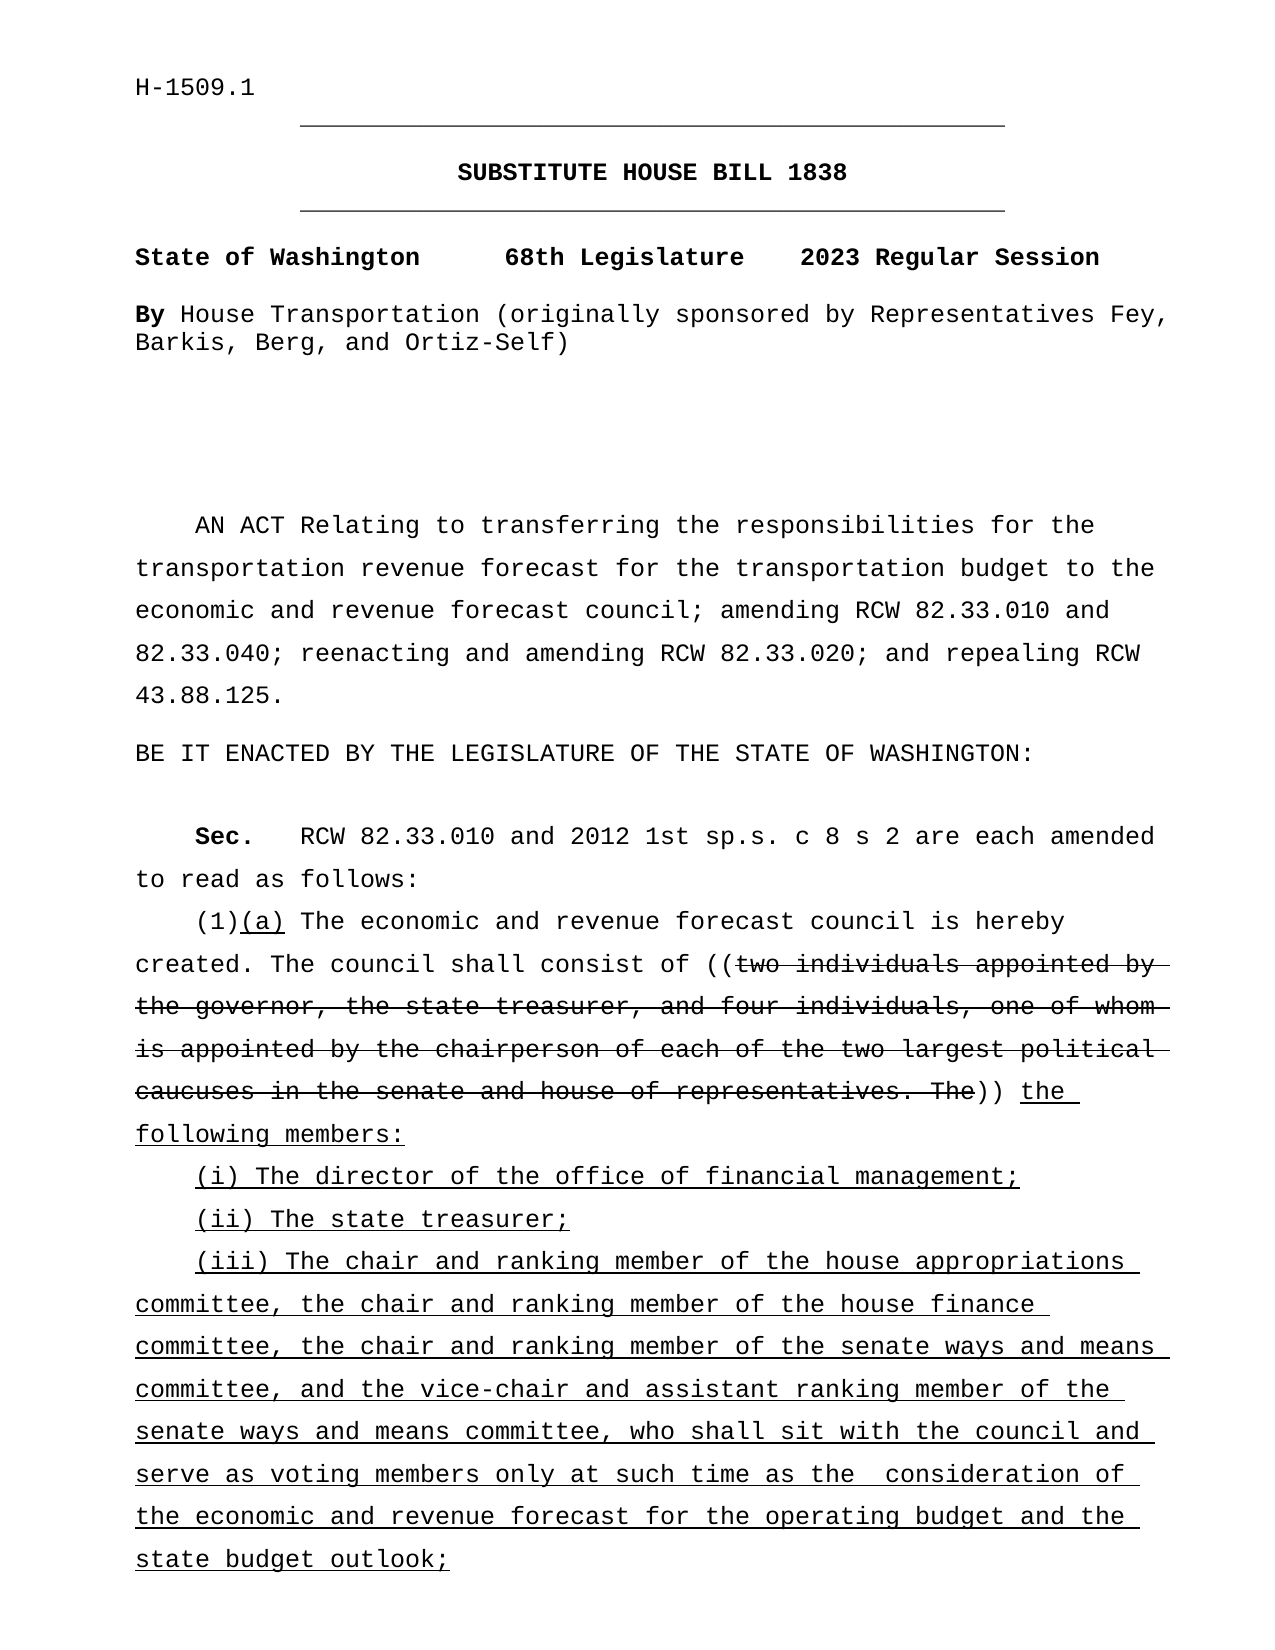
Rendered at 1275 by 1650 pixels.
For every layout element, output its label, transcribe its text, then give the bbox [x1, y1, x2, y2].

text AN ACT Relating to transferring the responsibilities for the transportation revenue forecast for the transportation budget to the economic and revenue forecast council; amending RCW 82.33.010 and 82.33.040; reenacting and amending RCW 82.33.020; and repealing RCW 43.88.125. [135, 500, 1170, 712]
text _______________________________________________ [135, 188, 1170, 217]
text By House Transportation (originally sponsored by Representatives Fey, Barkis, Berg, and Ortiz-Self) [135, 302, 1170, 358]
text Sec. RCW 82.33.010 and 2012 1st sp.s. c 8 s 2 are each amended to read as follows: [135, 811, 1170, 896]
text _______________________________________________ [135, 103, 1170, 132]
text (iii) The chair and ranking member of the house appropriations committee, the chair and ranking member of the house finance committee, the chair and ranking member of the senate ways and means committee, and the vice-chair and assistant ranking member of the senate ways and means committee, who shall sit with the council and serve as voting members only at such time as the consideration of the economic and revenue forecast for the operating budget and the state budget outlook; [135, 1236, 1170, 1357]
text (iii) The chair and ranking member of the house appropriations committee, the chair and ranking member of the house finance committee, the chair and ranking member of the senate ways and means committee, and the vice-chair and assistant ranking member of the senate ways and means committee, who shall sit with the council and serve as voting members only at such time as the consideration of the economic and revenue forecast for the operating budget and the state budget outlook; [135, 1359, 1170, 1576]
text H-1509.1 [135, 75, 1170, 103]
text (1)(a) The economic and revenue forecast council is hereby created. The council shall consist of ((two individuals appointed by the governor, the state treasurer, and four individuals, one of whom is appointed by the chairperson of each of the two largest political caucuses in the senate and house of representatives. The)) the following members: [135, 896, 1170, 1007]
text SUBSTITUTE HOUSE BILL 1838 [135, 160, 1170, 188]
text (ii) The state treasurer; [135, 1193, 1170, 1236]
text BE IT ENACTED BY THE LEGISLATURE OF THE STATE OF WASHINGTON: [135, 741, 1170, 769]
text State of Washington 68th Legislature 2023 Regular Session [135, 245, 1170, 273]
text (i) The director of the office of financial management; [135, 1151, 1170, 1193]
text (1)(a) The economic and revenue forecast council is hereby created. The council shall consist of ((two individuals appointed by the governor, the state treasurer, and four individuals, one of whom is appointed by the chairperson of each of the two largest political caucuses in the senate and house of representatives. The)) the following members: [135, 1009, 1170, 1050]
text (1)(a) The economic and revenue forecast council is hereby created. The council shall consist of ((two individuals appointed by the governor, the state treasurer, and four individuals, one of whom is appointed by the chairperson of each of the two largest political caucuses in the senate and house of representatives. The)) the following members: [135, 1051, 1170, 1151]
